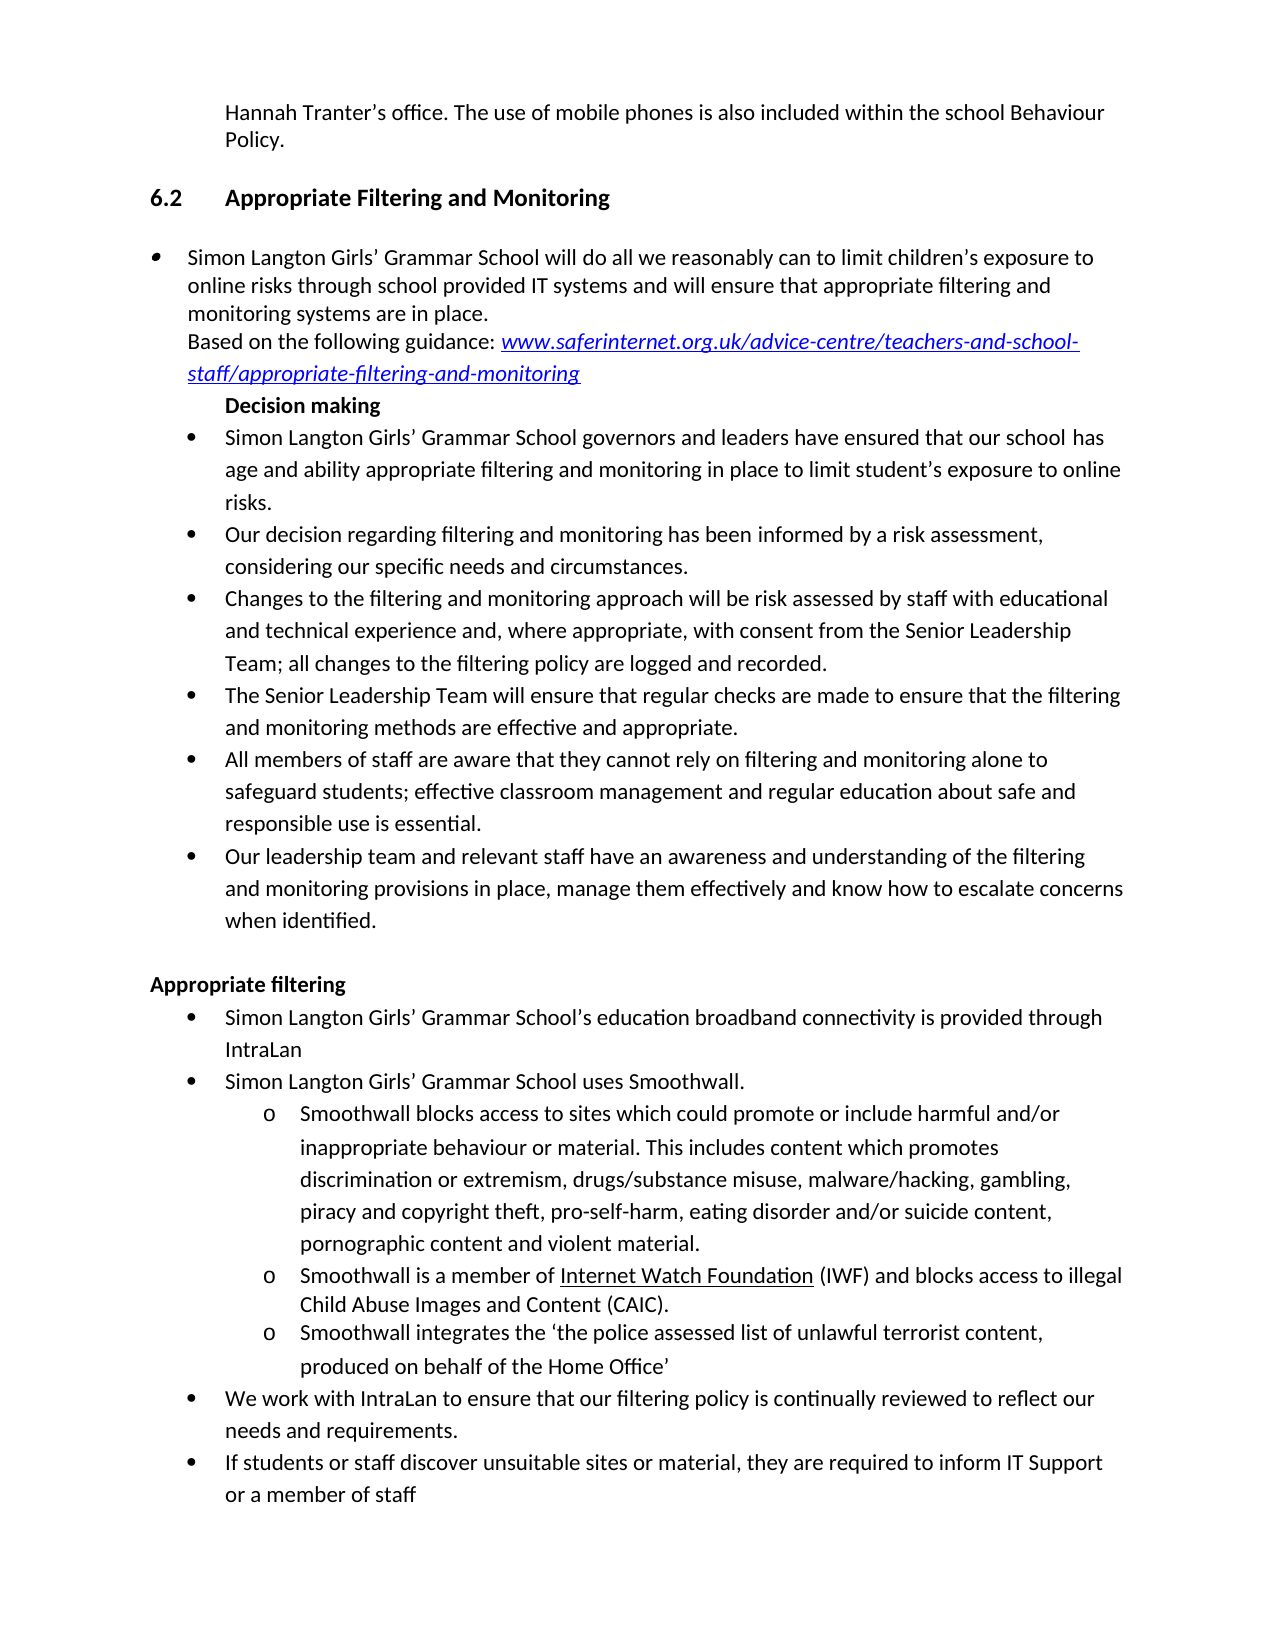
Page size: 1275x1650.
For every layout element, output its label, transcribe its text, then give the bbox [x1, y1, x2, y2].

list Simon Langton Girls’ Grammar School’s education broadband connectivity is provided through IntraLan [187, 1199, 1125, 1259]
text Appropriate filtering [150, 1167, 1125, 1195]
list Smoothwall is a member of Internet Watch Foundation (IWF) and blocks access to illegal Child Abuse Images and Content (CAIC). [262, 1457, 1125, 1515]
list Simon Langton Girls’ Grammar School uses Smoothwall. [187, 1263, 1125, 1291]
list Simon Langton Girls’ Grammar School recognises the specific risks that can be posed by mobile and smart technology, including mobile/smart phones, cameras and wearable technology. In accordance with KCSIE 2022) Simon Langton Girls’ Grammar School has appropriate mobile and smart technology and image use policies in place, which are shared and understood by all members of the community. Further information reading the specific approaches relating to this can be found in the schools Mobile and Smart Technology and Social Media policy and the Acceptable Use policy which can be found in the staffroom and in the Safeguarding Team and in Hannah Tranter’s office. The use of mobile phones is also included within the school Behaviour Policy. [187, 98, 1125, 350]
list Simon Langton Girls’ Grammar School governors and leaders have ensured that our school has age and ability appropriate filtering and monitoring in place to limit student’s exposure to online risks. [187, 619, 1125, 712]
list Appropriate Filtering and Monitoring [150, 378, 1125, 408]
list Our decision regarding filtering and monitoring has been informed by a risk assessment, considering our specific needs and circumstances. [187, 716, 1125, 776]
list Our leadership team and relevant staff have an awareness and understanding of the filtering and monitoring provisions in place, manage them effectively and know how to escalate concerns when identified. [187, 1038, 1125, 1130]
list Simon Langton Girls’ Grammar School will do all we reasonably can to limit children’s exposure to online risks through school provided IT systems and will ensure that appropriate filtering and monitoring systems are in place. [150, 439, 1125, 523]
list Smoothwall blocks access to sites which could promote or include harmful and/or inappropriate behaviour or material. This includes content which promotes discrimination or extremism, drugs/substance misuse, malware/hacking, gambling, piracy and copyright theft, pro-self-harm, eating disorder and/or suicide content, pornographic content and violent material. [262, 1295, 1125, 1453]
text Based on the following guidance: www.saferinternet.org.uk/advice-centre/teachers-and-school-staff/appropriate-filtering-and-monitoring [187, 523, 1125, 583]
text Decision making [225, 587, 1125, 615]
list Changes to the filtering and monitoring approach will be risk assessed by staff with educational and technical experience and, where appropriate, with consent from the Senior Leadership Team; all changes to the filtering policy are logged and recorded. [187, 780, 1125, 873]
list The Senior Leadership Team will ensure that regular checks are made to ensure that the filtering and monitoring methods are effective and appropriate. [187, 877, 1125, 937]
list All members of staff are aware that they cannot rely on filtering and monitoring alone to safeguard students; effective classroom management and regular education about safe and responsible use is essential. [187, 941, 1125, 1034]
